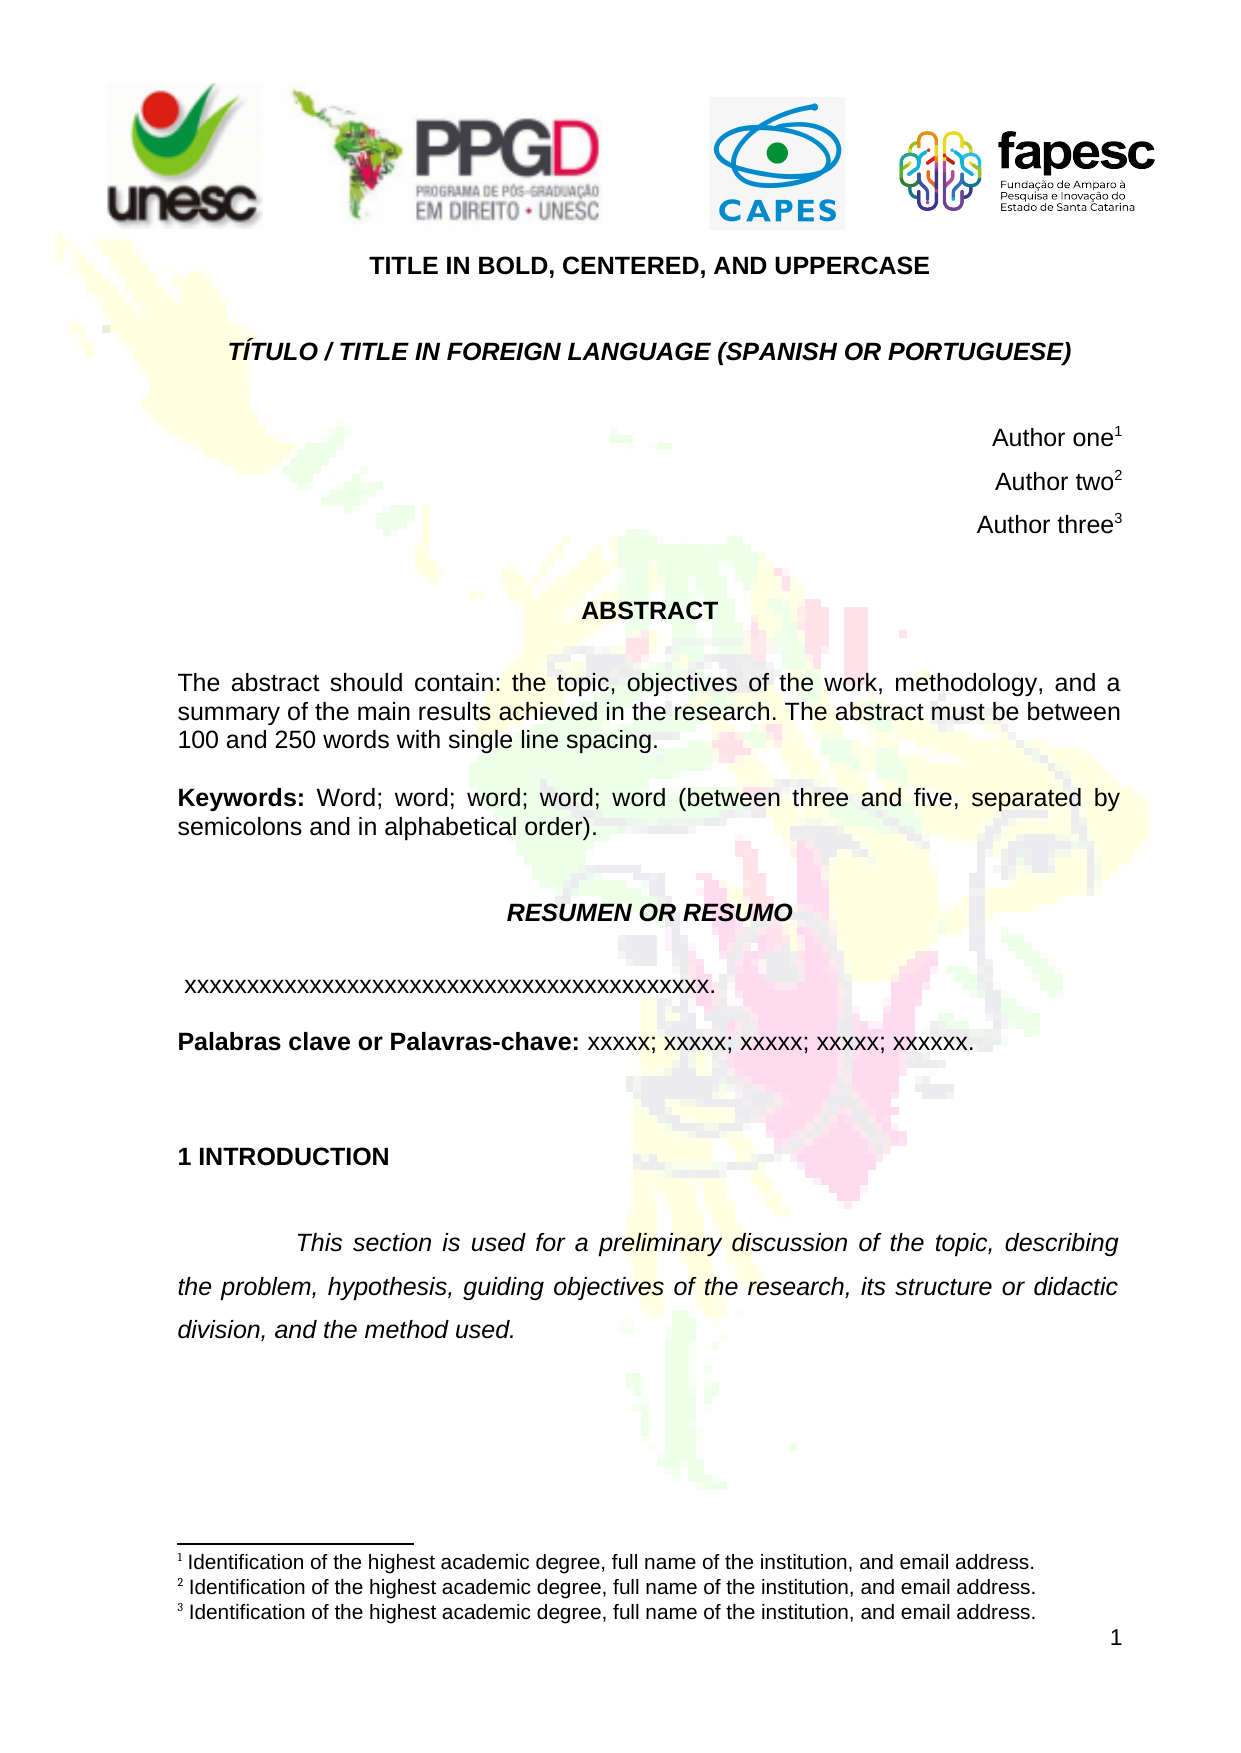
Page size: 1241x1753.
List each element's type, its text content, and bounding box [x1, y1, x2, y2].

text Author one [177, 423, 1122, 452]
picture [106, 71, 693, 229]
text 1 INTRODUCTION [177, 1142, 1122, 1171]
text TÍTULO / TITLE IN FOREIGN LANGUAGE (SPANISH OR PORTUGUESE) [177, 337, 1122, 366]
text Palabras clave or Palavras-chave: xxxxx; xxxxx; xxxxx; xxxxx; xxxxxx. [177, 1027, 1122, 1056]
text This section is used for a preliminary discussion of the topic, describing the problem, hypothesis, guiding objectives of the research, its structure or didactic division, and the method used. [177, 1228, 1122, 1343]
text TITLE IN BOLD, CENTERED, AND UPPERCASE [177, 207, 1122, 279]
picture [878, 112, 1178, 230]
text Author two [177, 466, 1122, 495]
text Keywords: Word; word; word; word; word (between three and five, separated by semicolons and in alphabetical order). [177, 783, 1122, 840]
text ABSTRACT [177, 596, 1122, 624]
text The abstract should contain: the topic, objectives of the work, methodology, and a summary of the main results achieved in the research. The abstract must be between 100 and 250 words with single line spacing. [177, 668, 1122, 754]
text RESUMEN OR RESUMO [177, 898, 1122, 926]
picture [709, 97, 846, 207]
text Author three [177, 509, 1122, 538]
text xxxxxxxxxxxxxxxxxxxxxxxxxxxxxxxxxxxxxxxxxx. [177, 969, 1122, 998]
